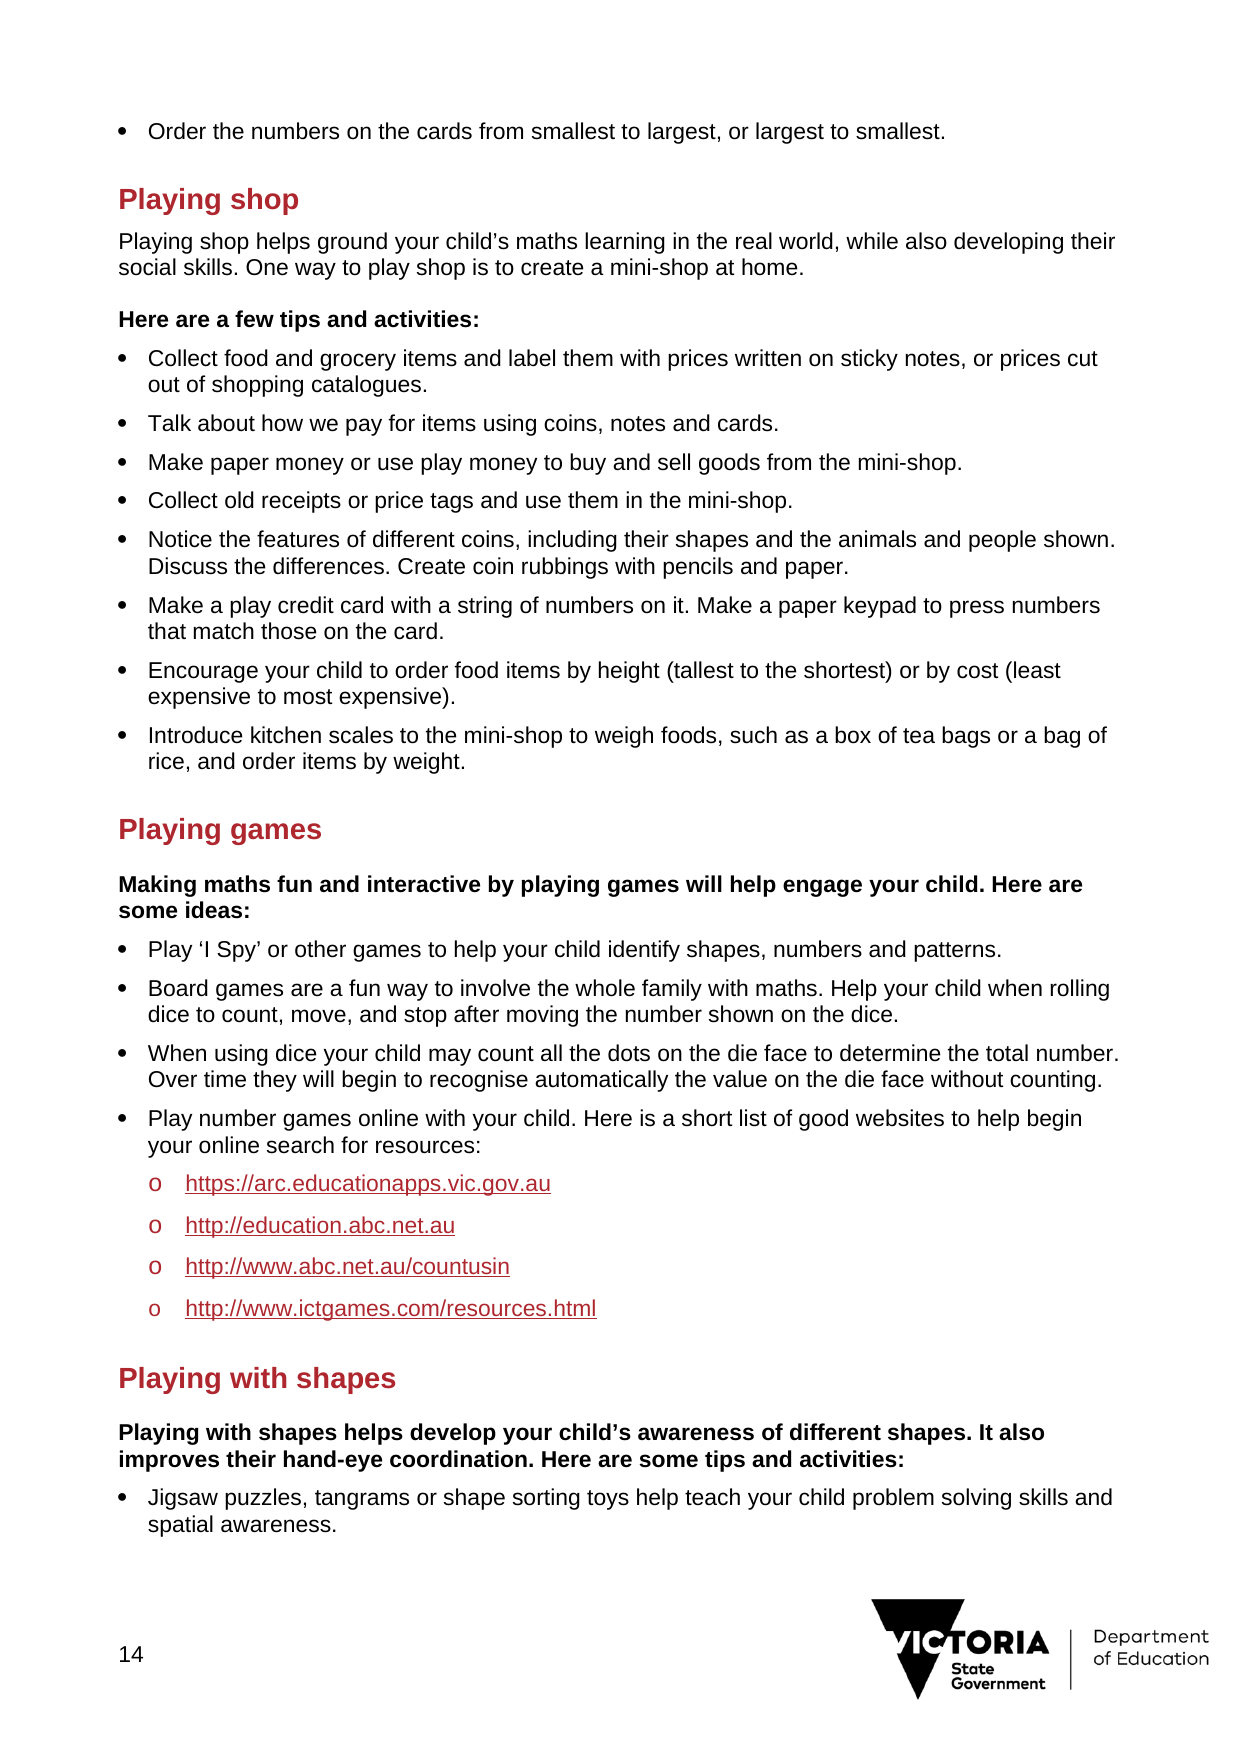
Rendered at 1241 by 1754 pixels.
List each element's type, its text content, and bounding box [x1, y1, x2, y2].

text Board games are a fun way to involve the whole family with maths. Help your child when rolling dice to count, move, and stop after moving the number shown on the dice. [118, 975, 1122, 1027]
subtitle Playing shop [118, 182, 1122, 216]
text Talk about how we pay for items using coins, notes and cards. [118, 410, 1122, 436]
text Collect old receipts or price tags and use them in the mini-shop. [118, 487, 1122, 514]
text Playing with shapes helps develop your child’s awareness of different shapes. It also improves their hand-eye coordination. Here are some tips and activities: [118, 1419, 1122, 1472]
text Playing shop helps ground your child’s maths learning in the real world, while also developing their social skills. One way to play shop is to create a mini-shop at home. [118, 228, 1122, 281]
picture [854, 1594, 1214, 1704]
subtitle Playing with shapes [118, 1361, 1122, 1394]
text Introduce kitchen scales to the mini-shop to weigh foods, such as a box of tea bags or a bag of rice, and order items by weight. [118, 722, 1122, 775]
text https://arc.educationapps.vic.gov.au [148, 1170, 1122, 1199]
text http://www.abc.net.au/countusin [148, 1253, 1122, 1282]
text Jigsaw puzzles, tangrams or shape sorting toys help teach your child problem solving skills and spatial awareness. [118, 1484, 1122, 1537]
text Make a play credit card with a string of numbers on it. Make a paper keypad to press numbers that match those on the card. [118, 592, 1122, 644]
text Order the numbers on the cards from smallest to largest, or largest to smallest. [118, 118, 1122, 144]
text http://education.abc.net.au [148, 1212, 1122, 1241]
text Collect food and grocery items and label them with prices written on sticky notes, or prices cut out of shopping catalogues. [118, 344, 1122, 397]
text Play number games online with your child. Here is a short list of good websites to help begin your online search for resources: [118, 1105, 1122, 1158]
text Here are a few tips and activities: [118, 306, 1122, 332]
text Play ‘I Spy’ or other games to help your child identify shapes, numbers and patterns. [118, 936, 1122, 962]
text Making maths fun and interactive by playing games will help engage your child. Here are some ideas: [118, 871, 1122, 923]
text When using dice your child may count all the dots on the die face to determine the total number. Over time they will begin to recognise automatically the value on the die face without counting. [118, 1040, 1122, 1093]
text http://www.ictgames.com/resources.html [148, 1295, 1122, 1323]
subtitle Playing games [118, 812, 1122, 846]
text Encourage your child to order food items by height (tallest to the shortest) or by cost (least expensive to most expensive). [118, 657, 1122, 709]
text Notice the features of different coins, including their shapes and the animals and people shown. Discuss the differences. Create coin rubbings with pencils and paper. [118, 526, 1122, 579]
text Make paper money or use play money to buy and sell goods from the mini-shop. [118, 449, 1122, 475]
